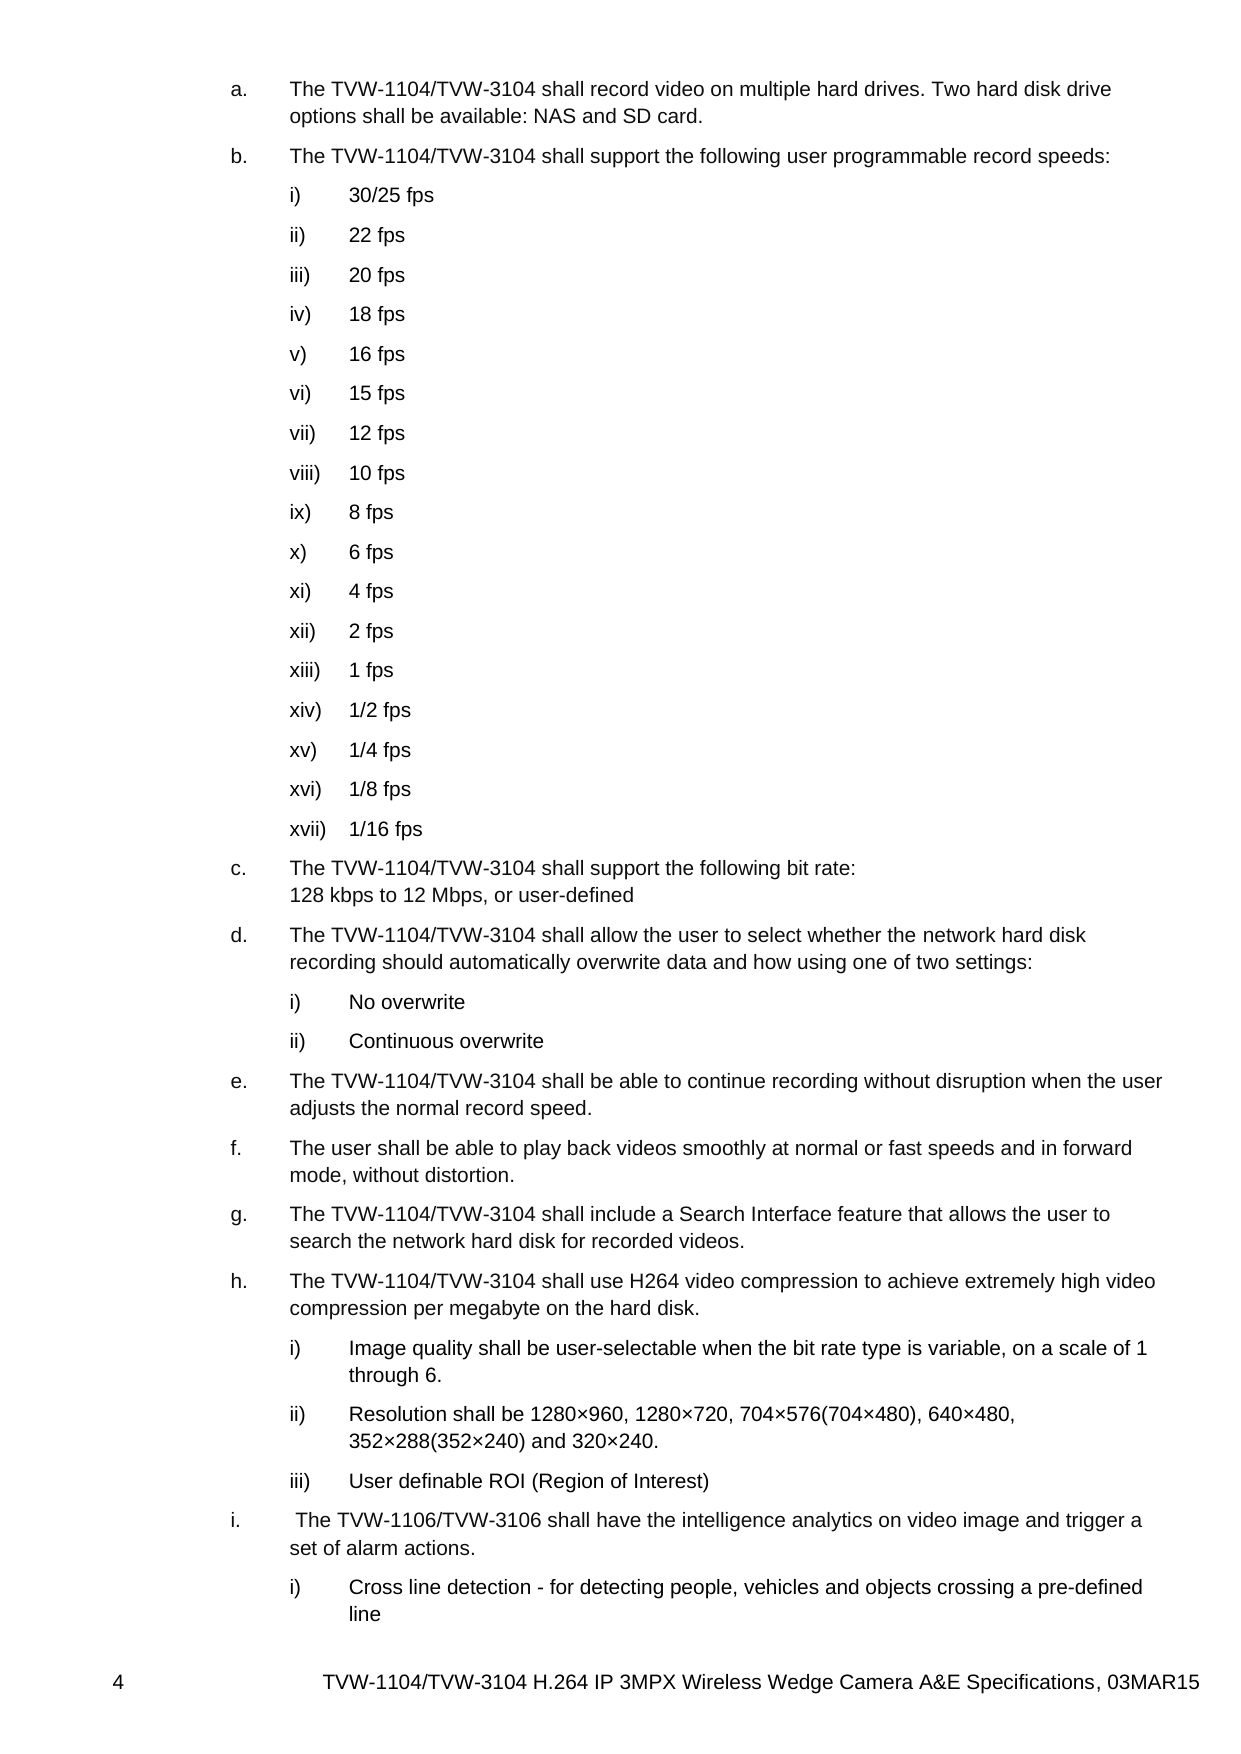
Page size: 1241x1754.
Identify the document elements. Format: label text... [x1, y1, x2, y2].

subtitle 16 fps [289, 339, 1165, 367]
subtitle 1/2 fps [289, 696, 1165, 723]
subtitle 15 fps [289, 379, 1165, 406]
subtitle 1/16 fps [289, 814, 1165, 842]
subtitle The TVW-1106/TVW-3106 shall have the intelligence analytics on video image and trigger a set of alarm actions. [230, 1506, 1165, 1560]
subtitle 4 fps [289, 577, 1165, 604]
subtitle 1/4 fps [289, 735, 1165, 762]
subtitle Continuous overwrite [289, 1027, 1165, 1054]
subtitle 22 fps [289, 221, 1165, 248]
subtitle The TVW-1104/TVW-3104 shall be able to continue recording without disruption when the user adjusts the normal record speed. [230, 1067, 1165, 1121]
subtitle 18 fps [289, 300, 1165, 327]
subtitle 10 fps [289, 458, 1165, 485]
subtitle 1/8 fps [289, 775, 1165, 802]
subtitle The TVW-1104/TVW-3104 shall use H264 video compression to achieve extremely high video compression per megabyte on the hard disk. [230, 1267, 1165, 1321]
subtitle 12 fps [289, 419, 1165, 446]
subtitle 2 fps [289, 617, 1165, 644]
subtitle Resolution shall be 1280×960, 1280×720, 704×576(704×480), 640×480, 352×288(352×240) and 320×240. [289, 1400, 1165, 1454]
subtitle The TVW-1104/TVW-3104 shall include a Search Interface feature that allows the user to search the network hard disk for recorded videos. [230, 1200, 1165, 1254]
subtitle No overwrite [289, 987, 1165, 1014]
subtitle The TVW-1104/TVW-3104 shall record video on multiple hard drives. Two hard disk drive options shall be available: NAS and SD card. [230, 75, 1165, 129]
subtitle Image quality shall be user-selectable when the bit rate type is variable, on a scale of 1 through 6. [289, 1333, 1165, 1387]
subtitle 6 fps [289, 537, 1165, 564]
subtitle User definable ROI (Region of Interest) [289, 1467, 1165, 1494]
subtitle 30/25 fps [289, 181, 1165, 208]
subtitle Cross line detection - for detecting people, vehicles and objects crossing a pre-defined line [289, 1573, 1165, 1627]
subtitle The TVW-1104/TVW-3104 shall support the following user programmable record speeds: [230, 142, 1165, 169]
subtitle 8 fps [289, 498, 1165, 525]
subtitle The TVW-1104/TVW-3104 shall allow the user to select whether the network hard disk recording should automatically overwrite data and how using one of two settings: [230, 921, 1165, 975]
subtitle The TVW-1104/TVW-3104 shall support the following bit rate: 128 kbps to 12 Mbps, or user-defined [230, 854, 1165, 908]
subtitle 1 fps [289, 656, 1165, 683]
subtitle The user shall be able to play back videos smoothly at normal or fast speeds and in forward mode, without distortion. [230, 1133, 1165, 1187]
subtitle 20 fps [289, 260, 1165, 287]
